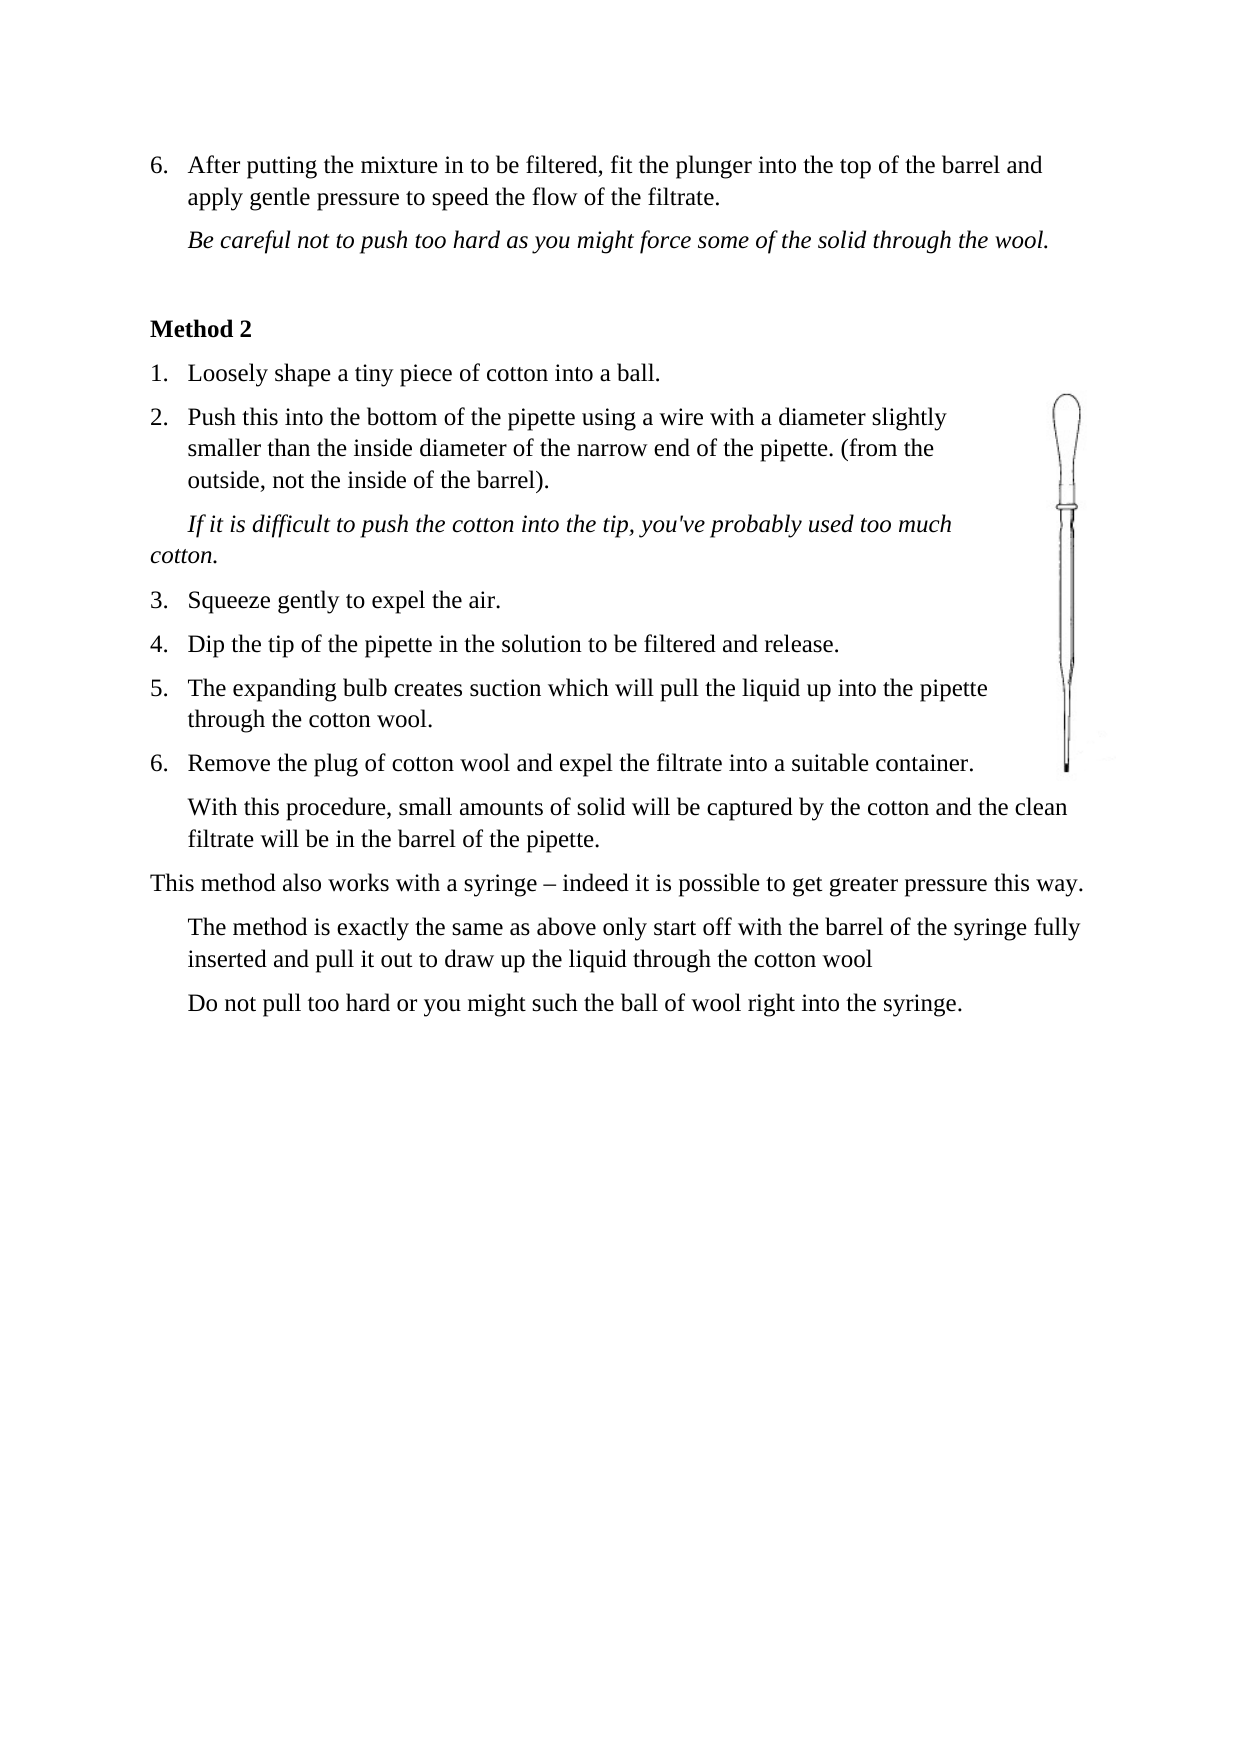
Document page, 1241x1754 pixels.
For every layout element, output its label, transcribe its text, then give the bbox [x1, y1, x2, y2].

text The method is exactly the same as above only start off with the barrel of the syringe fully inserted and pull it out to draw up the liquid through the cotton wool [187, 912, 1090, 972]
list Remove the plug of cotton wool and expel the filtrate into a suitable container. [150, 748, 1036, 777]
list Dip the tip of the pipette in the solution to be filtered and release. [150, 629, 1036, 657]
list The expanding bulb creates suction which will pull the liquid up into the pipette through the cotton wool. [150, 673, 1036, 733]
text If it is difficult to push the cotton into the tip, you've probably used too much cotton. [150, 509, 1036, 569]
list Loosely shape a tiny piece of cotton into a ball. [150, 358, 1090, 387]
picture [1036, 389, 1116, 781]
text Be careful not to push too hard as you might force some of the solid through the wool. [150, 226, 1090, 254]
text This method also works with a syringe – indeed it is possible to get greater pressure this way. [150, 868, 1090, 897]
text Method 2 [150, 314, 1090, 342]
text With this procedure, small amounts of solid will be captured by the cotton and the clean filtrate will be in the barrel of the pipette. [187, 792, 1090, 853]
list Push this into the bottom of the pipette using a wire with a diameter slightly smaller than the inside diameter of the narrow end of the pipette. (from the outside, not the inside of the barrel). [150, 402, 1036, 494]
list Squeeze gently to expel the air. [150, 585, 1036, 613]
text Do not pull too hard or you might such the ball of wool right into the syringe. [187, 988, 1090, 1017]
list After putting the mixture in to be filtered, fit the plunger into the top of the barrel and apply gentle pressure to speed the flow of the filtrate. [150, 150, 1090, 210]
